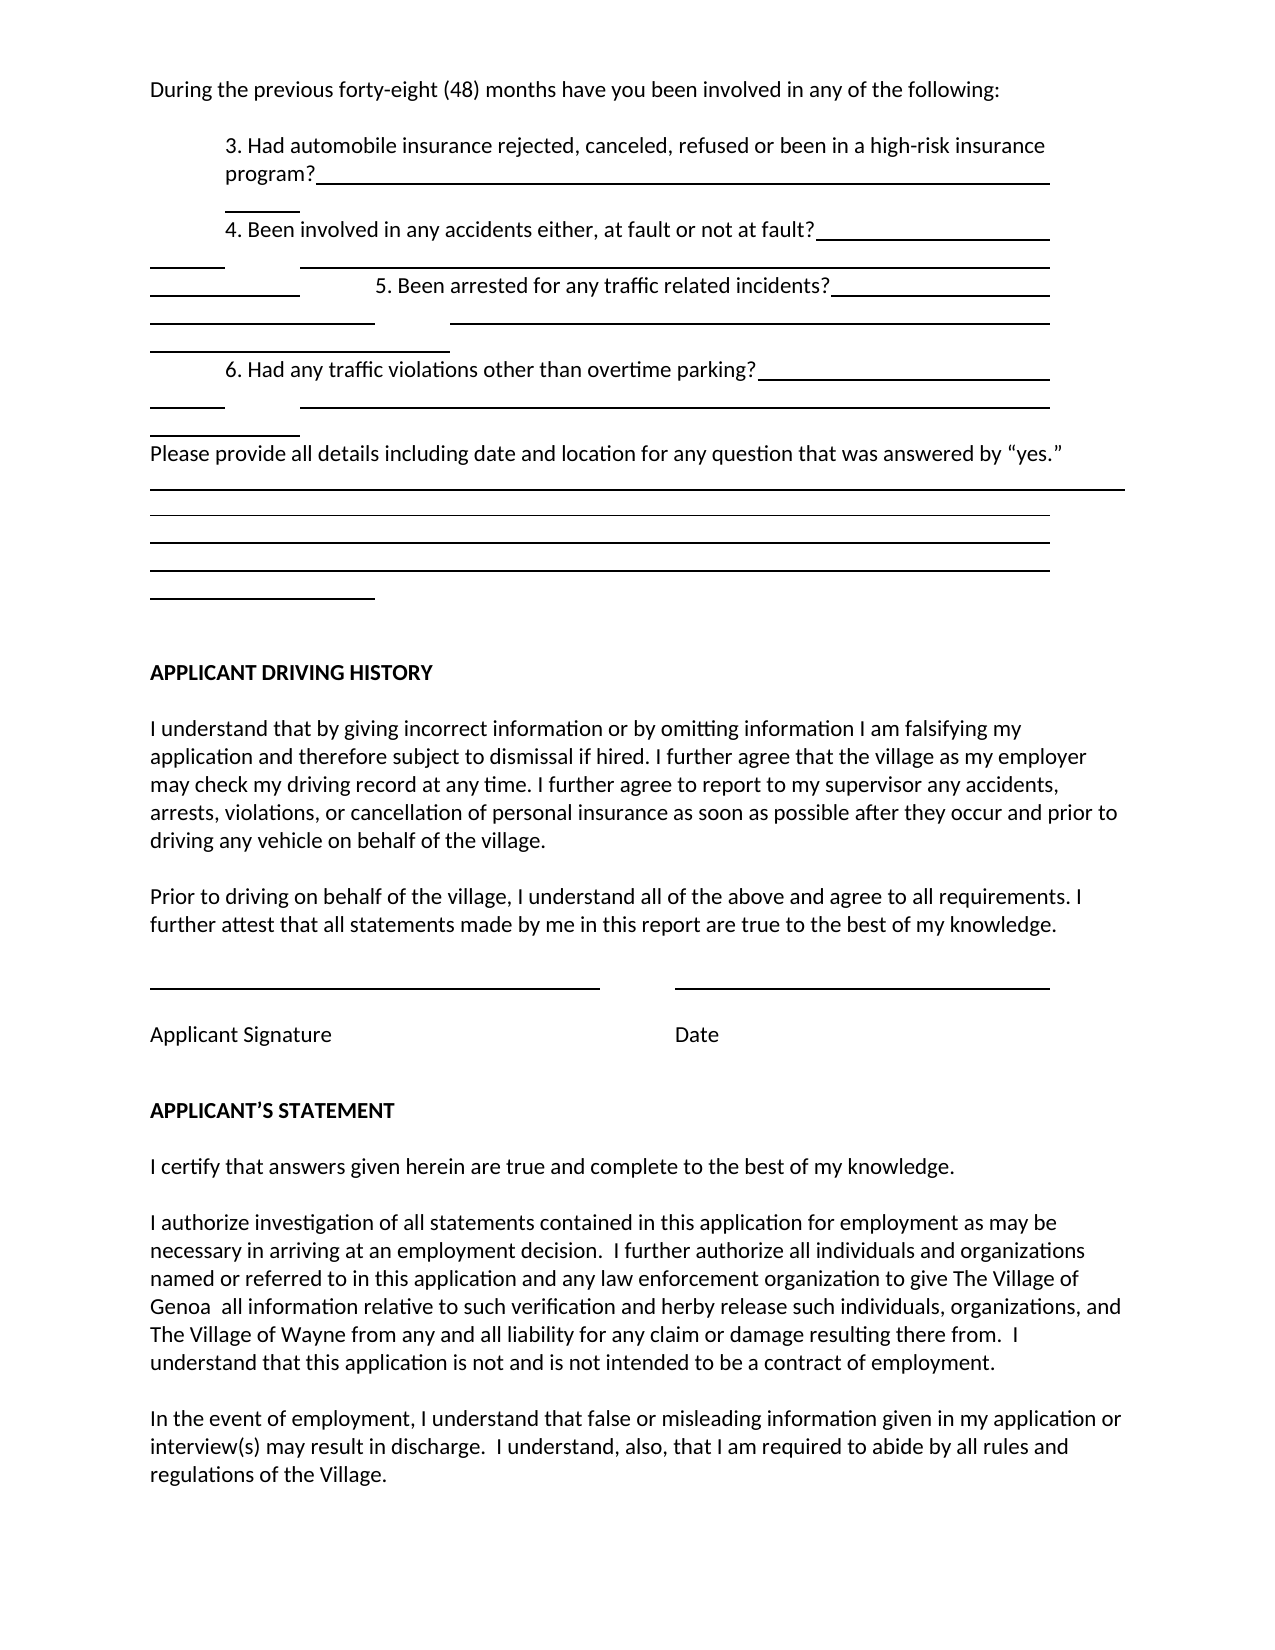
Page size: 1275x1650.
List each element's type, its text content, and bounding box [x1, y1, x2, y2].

text Prior to driving on behalf of the village, I understand all of the above and agree to all requirements. I further attest that all statements made by me in this report are true to the best of my knowledge. [150, 882, 1125, 938]
text In the event of employment, I understand that false or misleading information given in my application or interview(s) may result in discharge. I understand, also, that I am required to abide by all rules and regulations of the Village. [150, 1404, 1125, 1488]
text 4. Been involved in any accidents either, at fault or not at fault? 5. Been arrested for any traffic related incidents? [150, 215, 1125, 355]
text I understand that by giving incorrect information or by omitting information I am falsifying my application and therefore subject to dismissal if hired. I further agree that the village as my employer may check my driving record at any time. I further agree to report to my supervisor any accidents, arrests, violations, or cancellation of personal insurance as soon as possible after they occur and prior to driving any vehicle on behalf of the village. [150, 714, 1125, 854]
text 6. Had any traffic violations other than overtime parking? [150, 355, 1125, 439]
text APPLICANT’S STATEMENT [150, 1096, 1125, 1124]
text Please provide all details including date and location for any question that was answered by “yes.” [150, 439, 1125, 467]
text 3. Had automobile insurance rejected, canceled, refused or been in a high-risk insurance program? [225, 131, 1125, 215]
text I authorize investigation of all statements contained in this application for employment as may be necessary in arriving at an employment decision. I further authorize all individuals and organizations named or referred to in this application and any law enforcement organization to give The Village of Genoa all information relative to such verification and herby release such individuals, organizations, and The Village of Wayne from any and all liability for any claim or damage resulting there from. I understand that this application is not and is not intended to be a contract of employment. [150, 1208, 1125, 1376]
text Applicant Signature Date [150, 1020, 1125, 1048]
text APPLICANT DRIVING HISTORY [150, 658, 1125, 686]
text I certify that answers given herein are true and complete to the best of my knowledge. [150, 1152, 1125, 1180]
text During the previous forty-eight (48) months have you been involved in any of the following: [150, 75, 1125, 103]
